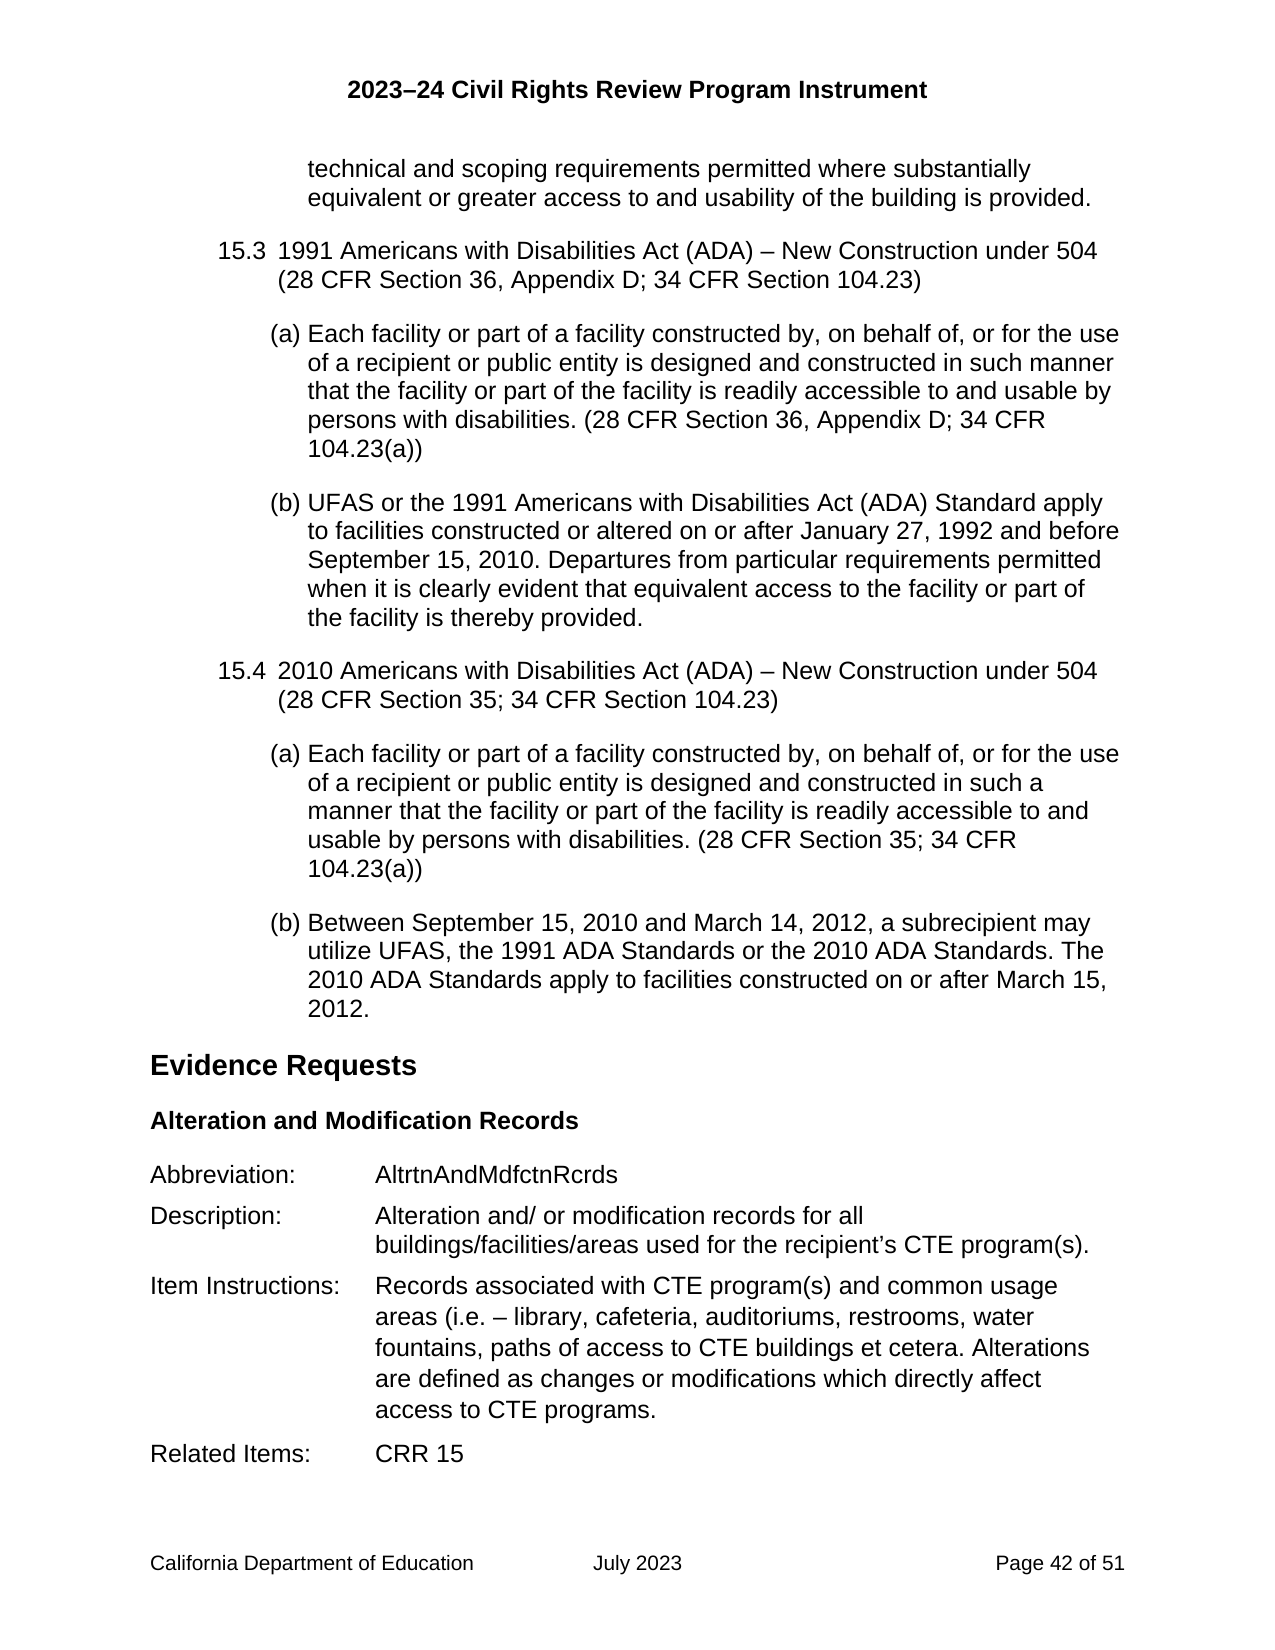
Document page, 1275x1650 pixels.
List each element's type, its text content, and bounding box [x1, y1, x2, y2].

text Description: Alteration and/ or modification records for all buildings/facilities/areas used for the recipient’s CTE program(s). [150, 1201, 1125, 1258]
text Item Instructions: Records associated with CTE program(s) and common usage areas (i.e. – library, cafeteria, auditoriums, restrooms, water fountains, paths of access to CTE buildings et cetera. Alterations are defined as changes or modifications which directly affect access to CTE programs. [150, 1271, 1125, 1424]
subtitle Evidence Requests [150, 1047, 1125, 1081]
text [270, 154, 1125, 211]
text Between September 15, 2010 and March 14, 2012, a subrecipient may utilize UFAS, the 1991 ADA Standards or the 2010 ADA Standards. The 2010 ADA Standards apply to facilities constructed on or after March 15, 2012. [270, 907, 1125, 1022]
list 2010 Americans with Disabilities Act (ADA) – New Construction under 504 (28 CFR Section 35; 34 CFR Section 104.23) [217, 656, 1125, 714]
list 1991 Americans with Disabilities Act (ADA) – New Construction under 504 (28 CFR Section 36, Appendix D; 34 CFR Section 104.23) [217, 236, 1125, 294]
text Abbreviation: AltrtnAndMdfctnRcrds [150, 1160, 1125, 1188]
list Each facility or part of a facility constructed by, on behalf of, or for the use of a recipient or public entity is designed and constructed in such a manner that the facility or part of the facility is readily accessible to and usable by persons with disabilities. (28 CFR Section 35; 34 CFR 104.23(a)) [270, 739, 1125, 882]
text UFAS or the 1991 Americans with Disabilities Act (ADA) Standard apply to facilities constructed or altered on or after January 27, 1992 and before September 15, 2010. Departures from particular requirements permitted when it is clearly evident that equivalent access to the facility or part of the facility is thereby provided. [270, 487, 1125, 631]
list Each facility or part of a facility constructed by, on behalf of, or for the use of a recipient or public entity is designed and constructed in such manner that the facility or part of the facility is readily accessible to and usable by persons with disabilities. (28 CFR Section 36, Appendix D; 34 CFR 104.23(a)) [270, 319, 1125, 462]
subtitle Alteration and Modification Records [150, 1106, 1125, 1135]
text Related Items: CRR 15 [150, 1439, 1125, 1467]
